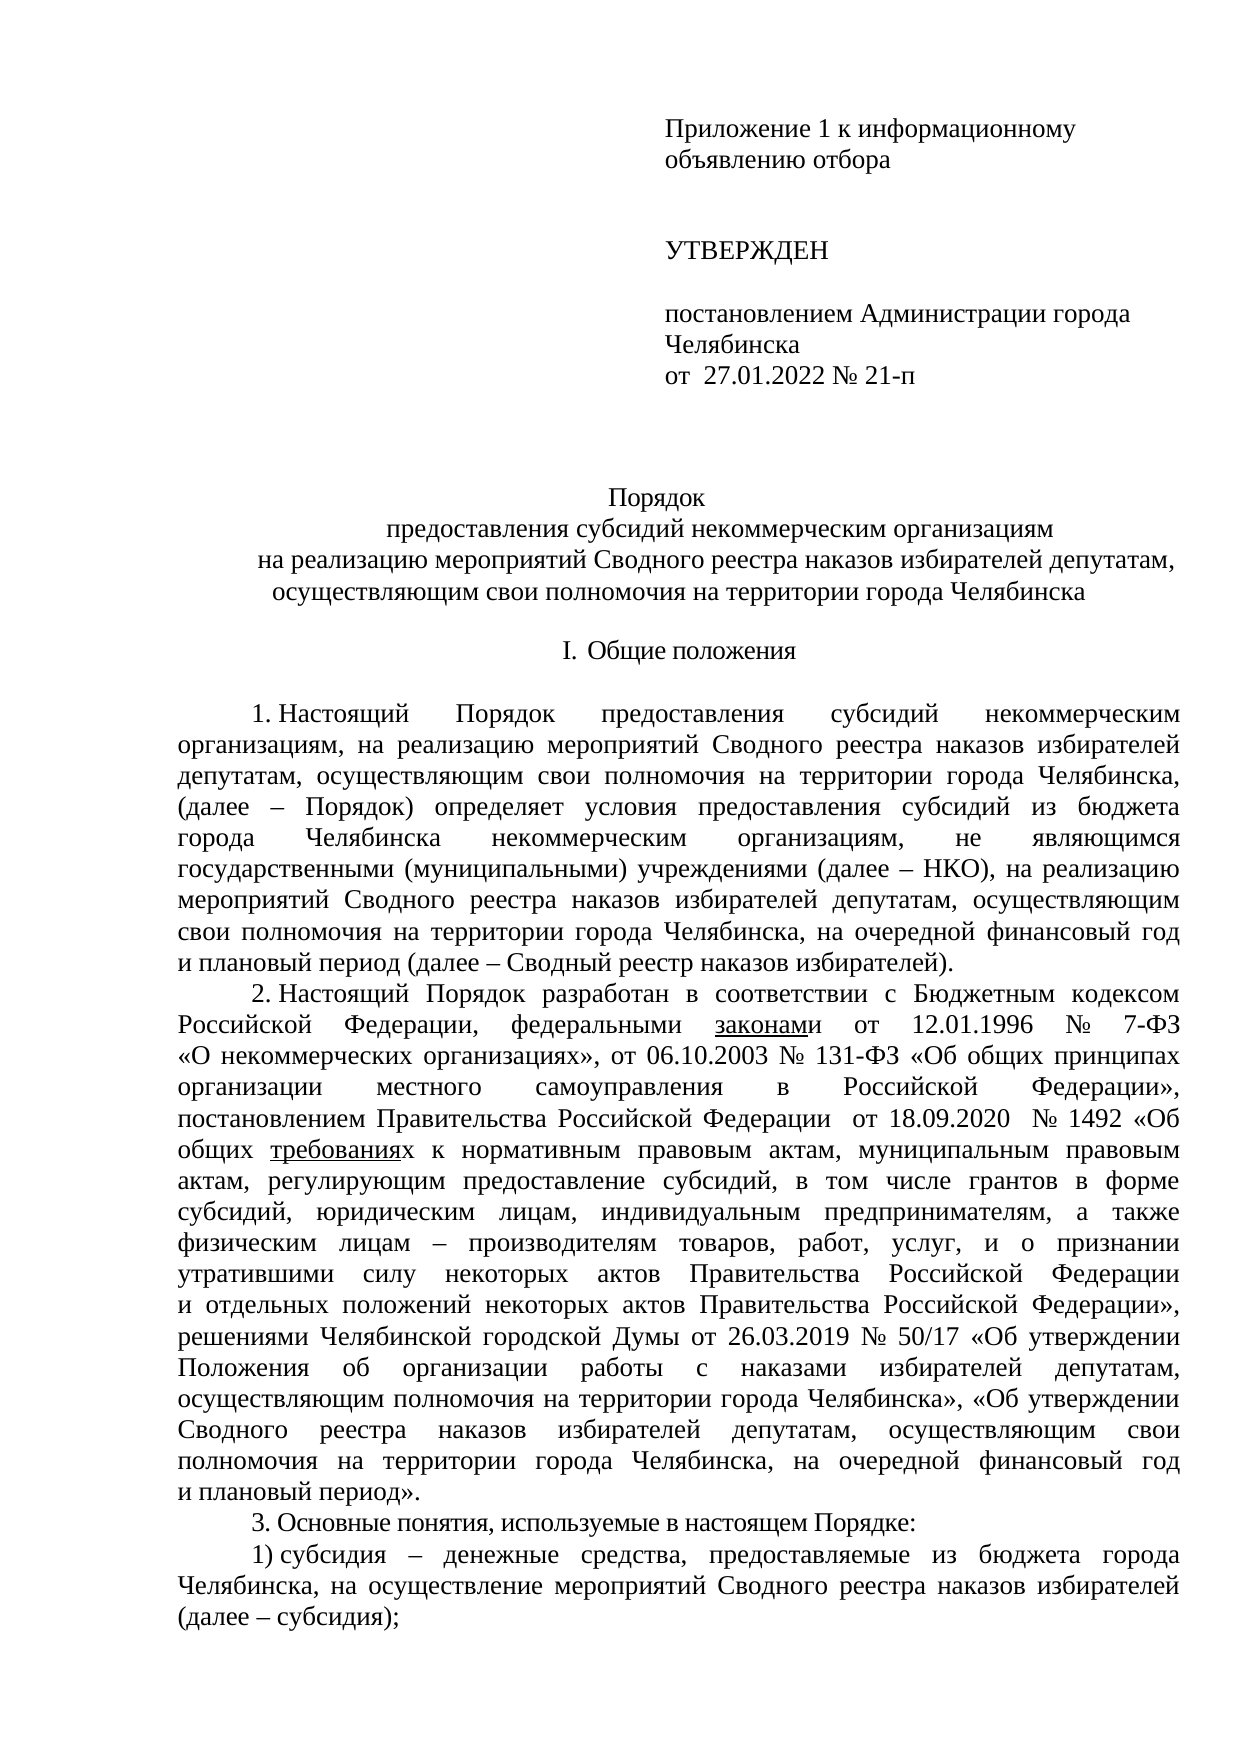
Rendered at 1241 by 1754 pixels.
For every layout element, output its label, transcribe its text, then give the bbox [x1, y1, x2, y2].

text 1) субсидия – денежные средства, предоставляемые из бюджета города Челябинска, на осуществление мероприятий Сводного реестра наказов избирателей (далее – субсидия); [177, 1538, 1181, 1631]
text Приложение 1 к информационному объявлению отбора [664, 112, 1181, 203]
text предоставления субсидий некоммерческим организациям [177, 512, 1181, 543]
text 1. Настоящий Порядок предоставления субсидий некоммерческим организациям, на реализацию мероприятий Сводного реестра наказов избирателей депутатам, осуществляющим свои полномочия на территории города Челябинска, (далее – Порядок) определяет условия предоставления субсидий из бюджета города Челябинска некоммерческим организациям, не являющимся государственными (муниципальными) учреждениями (далее – НКО), на реализацию мероприятий Сводного реестра наказов избирателей депутатам, осуществляющим свои полномочия на территории города Челябинска, на очередной финансовый год и плановый период (далее – Сводный реестр наказов избирателей). [177, 697, 1181, 977]
text 2. Настоящий Порядок разработан в соответствии с Бюджетным кодексом Российской Федерации, федеральными законами от 12.01.1996 № 7-ФЗ «О некоммерческих организациях», от 06.10.2003 № 131-ФЗ «Об общих принципах организации местного самоуправления в Российской Федерации», постановлением Правительства Российской Федерации от 18.09.2020 № 1492 «Об общих требованиях к нормативным правовым актам, муниципальным правовым актам, регулирующим предоставление субсидий, в том числе грантов в форме субсидий, юридическим лицам, индивидуальным предпринимателям, а также физическим лицам – производителям товаров, работ, услуг, и о признании утратившими силу некоторых актов Правительства Российской Федерации и отдельных положений некоторых актов Правительства Российской Федерации», решениями Челябинской городской Думы от 26.03.2019 № 50/17 «Об утверждении Положения об организации работы с наказами избирателей депутатам, осуществляющим полномочия на территории города Челябинска», «Об утверждении Сводного реестра наказов избирателей депутатам, осуществляющим свои полномочия на территории города Челябинска, на очередной финансовый год и плановый период». [177, 977, 1181, 1507]
text постановлением Администрации города Челябинска от 27.01.2022 № 21-п [664, 297, 1181, 390]
text на реализацию мероприятий Сводного реестра наказов избирателей депутатам, осуществляющим свои полномочия на территории города Челябинска [177, 543, 1181, 634]
list Общие положения [177, 634, 1181, 666]
text УТВЕРЖДЕН [664, 234, 1181, 266]
title Порядок [177, 481, 1181, 512]
text 3. Основные понятия, используемые в настоящем Порядке: [177, 1507, 1181, 1538]
